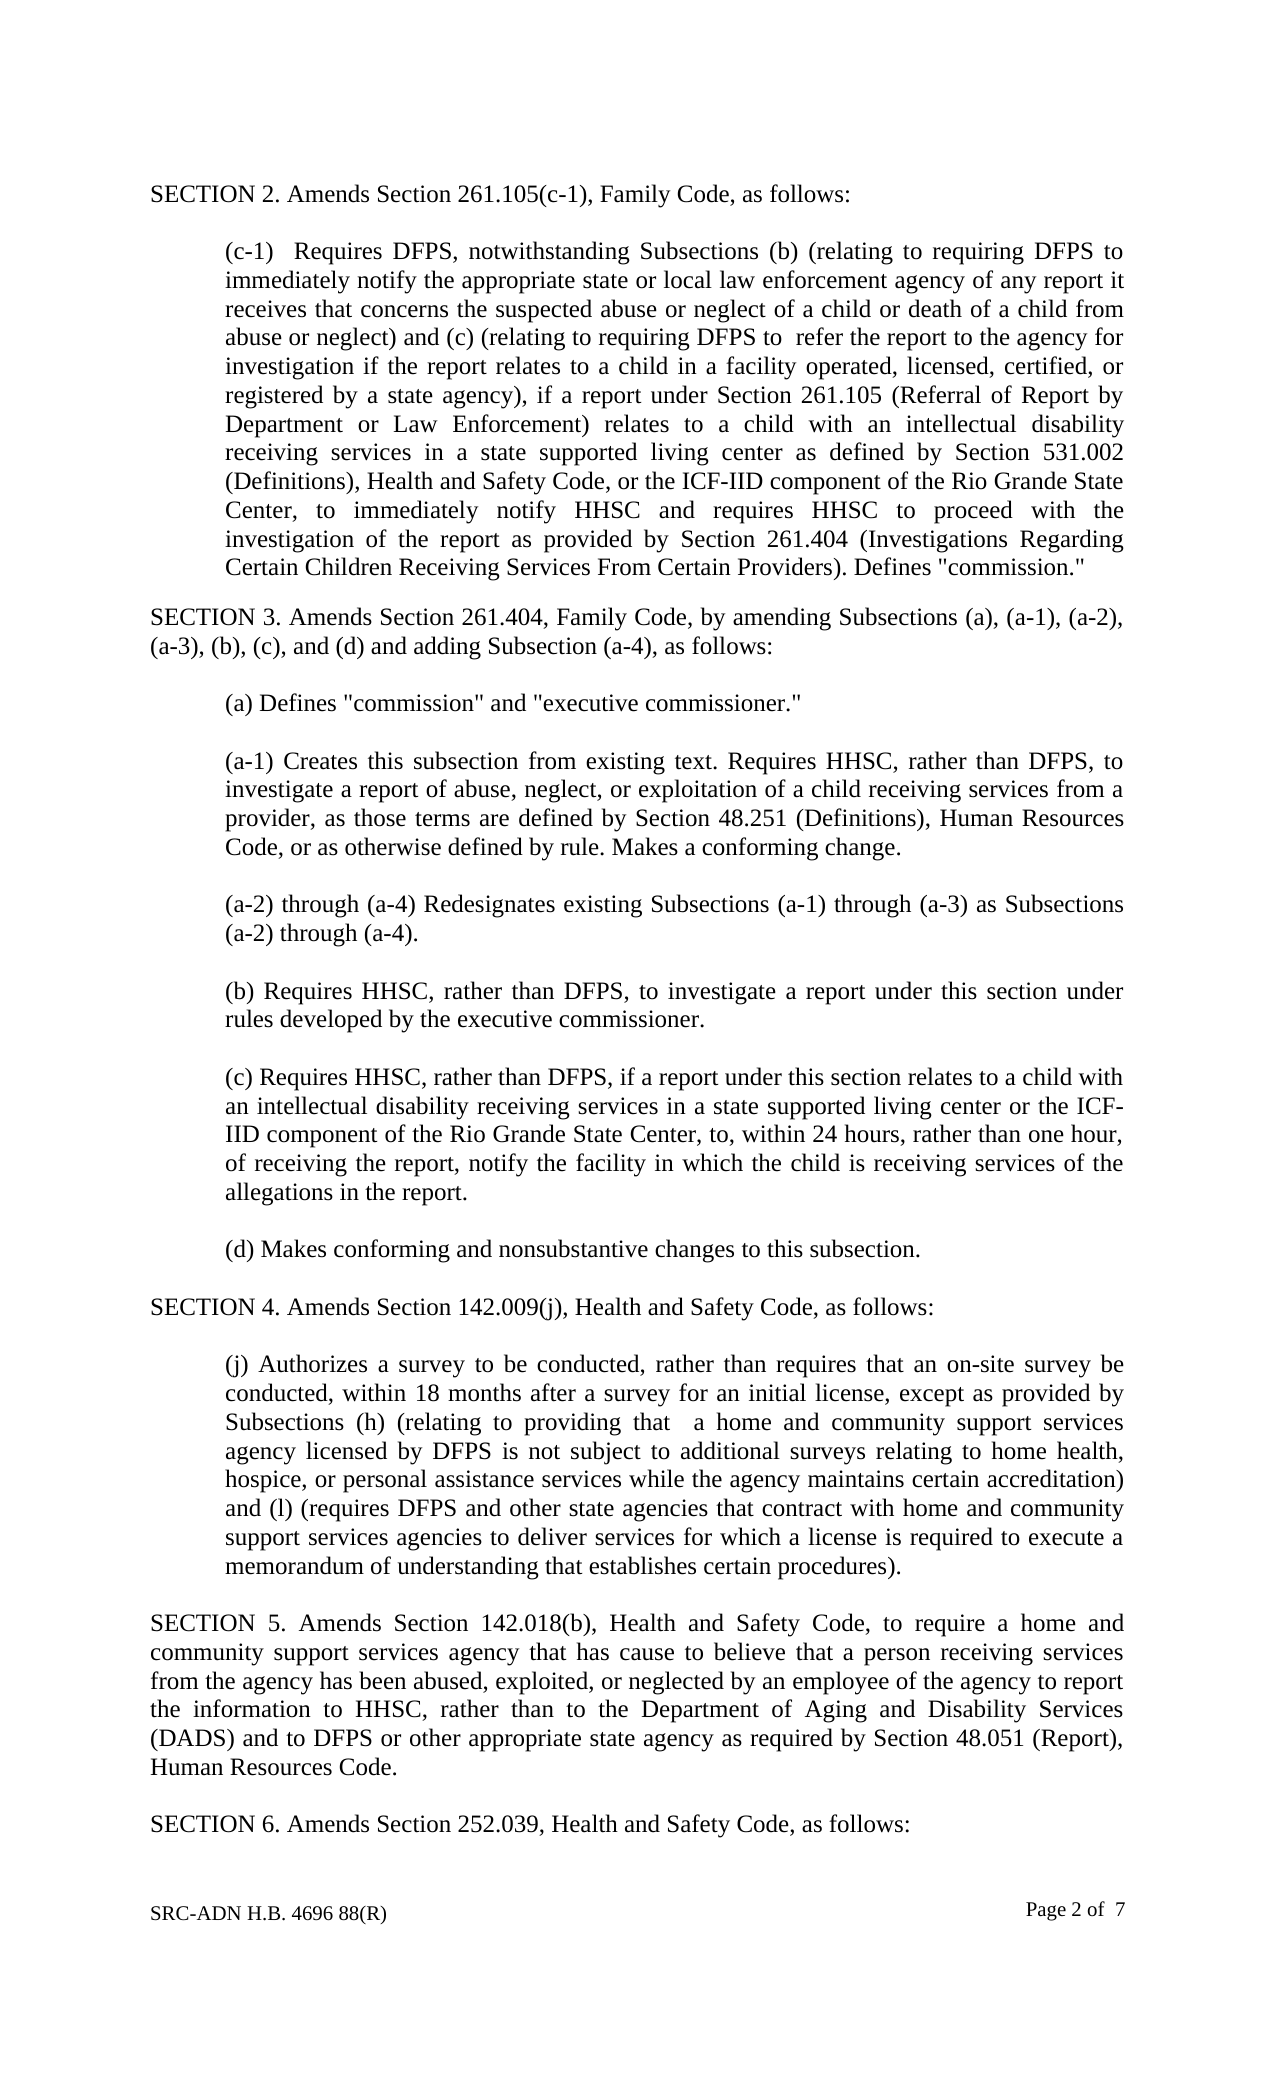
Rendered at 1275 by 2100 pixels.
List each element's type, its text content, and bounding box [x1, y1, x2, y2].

text (a-2) through (a-4) Redesignates existing Subsections (a-1) through (a-3) as Subsections (a-2) through (a-4). [225, 889, 1125, 947]
text (a-1) Creates this subsection from existing text. Requires HHSC, rather than DFPS, to investigate a report of abuse, neglect, or exploitation of a child receiving services from a provider, as those terms are defined by Section 48.251 (Definitions), Human Resources Code, or as otherwise defined by rule. Makes a conforming change. [225, 746, 1125, 861]
text SECTION 2. Amends Section 261.105(c-1), Family Code, as follows: [150, 179, 1125, 207]
text (c-1) Requires DFPS, notwithstanding Subsections (b) (relating to requiring DFPS to immediately notify the appropriate state or local law enforcement agency of any report it receives that concerns the suspected abuse or neglect of a child or death of a child from abuse or neglect) and (c) (relating to requiring DFPS to refer the report to the agency for investigation if the report relates to a child in a facility operated, licensed, certified, or registered by a state agency), if a report under Section 261.105 (Referral of Report by Department or Law Enforcement) relates to a child with an intellectual disability receiving services in a state supported living center as defined by Section 531.002 (Definitions), Health and Safety Code, or the ICF-IID component of the Rio Grande State Center, to immediately notify HHSC and requires HHSC to proceed with the investigation of the report as provided by Section 261.404 (Investigations Regarding Certain Children Receiving Services From Certain Providers). Defines "commission." [225, 236, 1125, 581]
text SECTION 6. Amends Section 252.039, Health and Safety Code, as follows: [150, 1809, 1125, 1838]
text SECTION 4. Amends Section 142.009(j), Health and Safety Code, as follows: [150, 1292, 1125, 1321]
text SECTION 3. Amends Section 261.404, Family Code, by amending Subsections (a), (a-1), (a-2), (a-3), (b), (c), and (d) and adding Subsection (a-4), as follows: [150, 602, 1125, 659]
text (a) Defines "commission" and "executive commissioner." [225, 688, 1125, 717]
text (b) Requires HHSC, rather than DFPS, to investigate a report under this section under rules developed by the executive commissioner. [225, 976, 1125, 1033]
text (j) Authorizes a survey to be conducted, rather than requires that an on-site survey be conducted, within 18 months after a survey for an initial license, except as provided by Subsections (h) (relating to providing that a home and community support services agency licensed by DFPS is not subject to additional surveys relating to home health, hospice, or personal assistance services while the agency maintains certain accreditation) and (l) (requires DFPS and other state agencies that contract with home and community support services agencies to deliver services for which a license is required to execute a memorandum of understanding that establishes certain procedures). [225, 1349, 1125, 1579]
text (d) Makes conforming and nonsubstantive changes to this subsection. [225, 1234, 1125, 1263]
text SECTION 5. Amends Section 142.018(b), Health and Safety Code, to require a home and community support services agency that has cause to believe that a person receiving services from the agency has been abused, exploited, or neglected by an employee of the agency to report the information to HHSC, rather than to the Department of Aging and Disability Services (DADS) and to DFPS or other appropriate state agency as required by Section 48.051 (Report), Human Resources Code. [150, 1608, 1125, 1781]
text (c) Requires HHSC, rather than DFPS, if a report under this section relates to a child with an intellectual disability receiving services in a state supported living center or the ICF-IID component of the Rio Grande State Center, to, within 24 hours, rather than one hour, of receiving the report, notify the facility in which the child is receiving services of the allegations in the report. [225, 1062, 1125, 1206]
